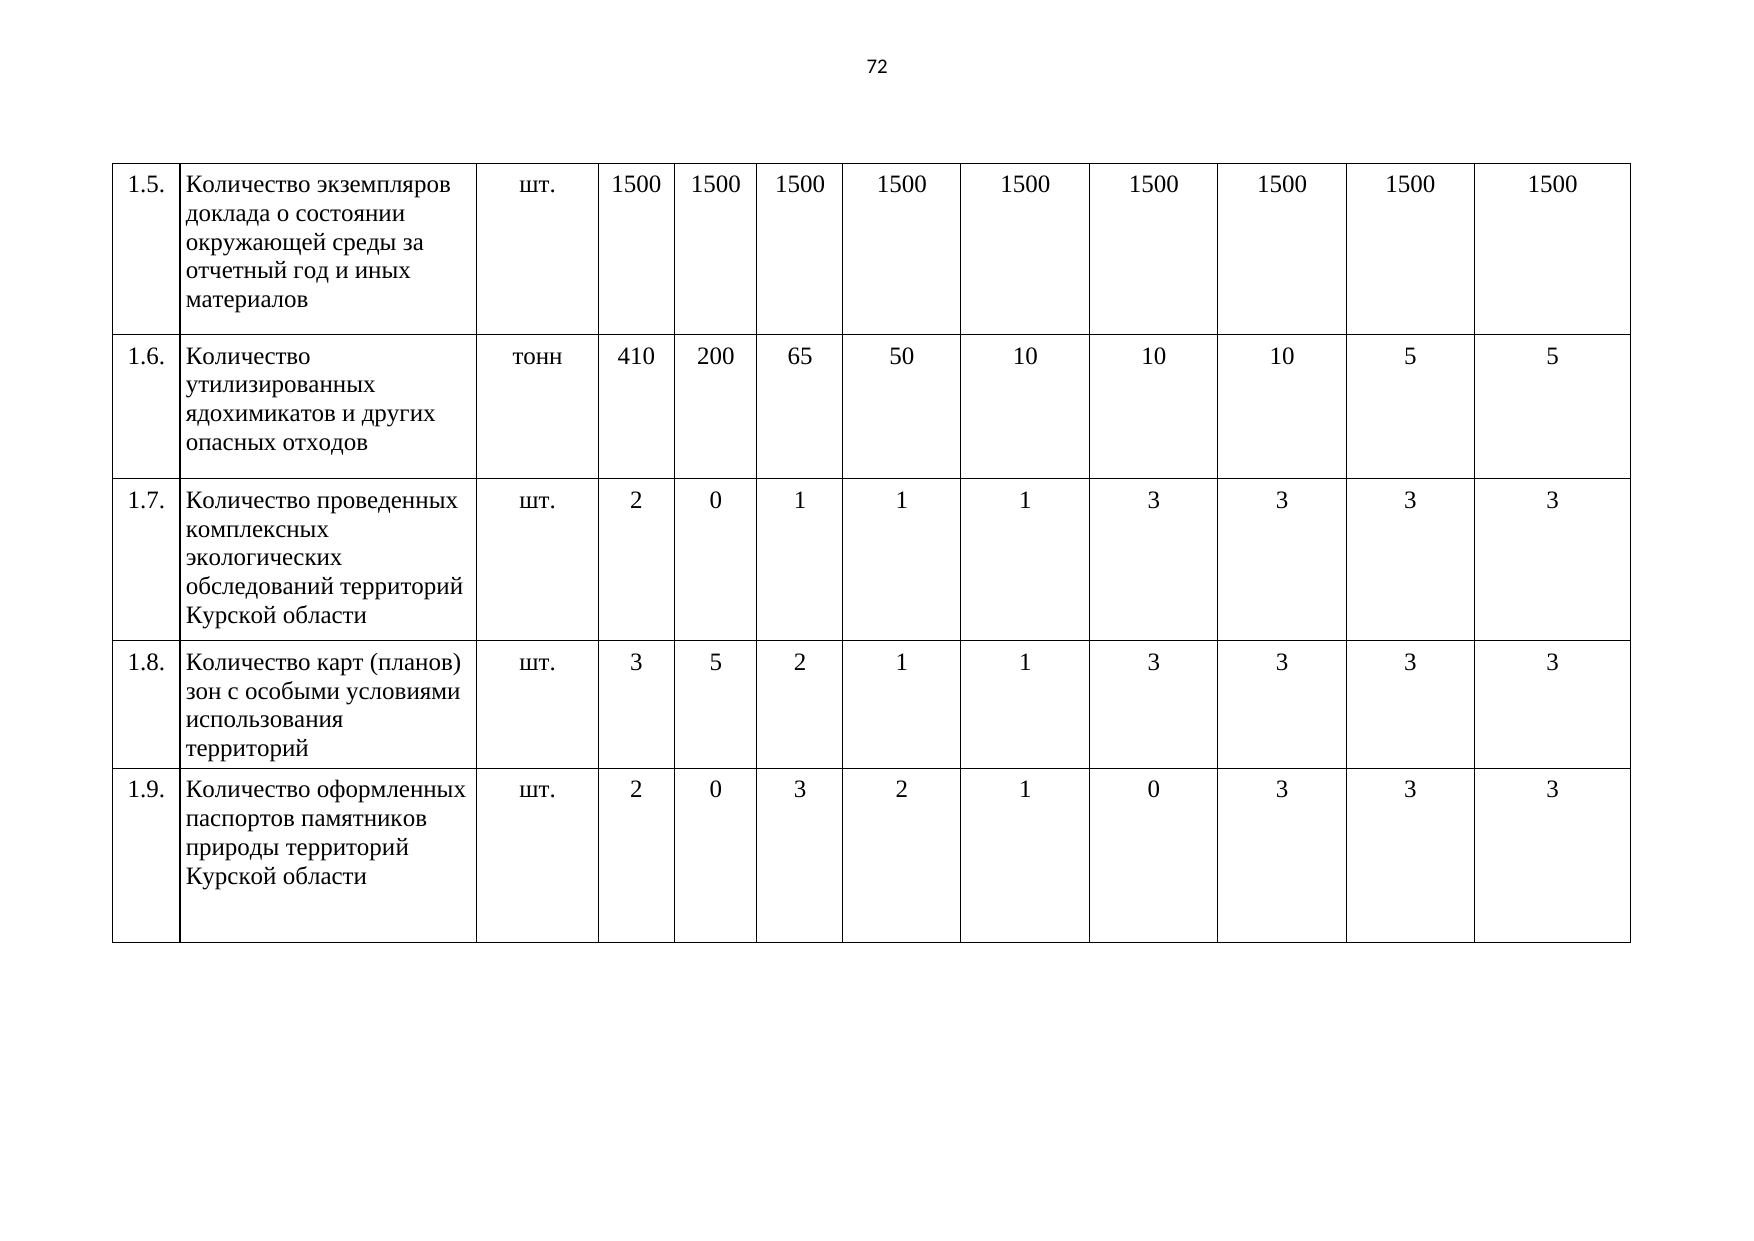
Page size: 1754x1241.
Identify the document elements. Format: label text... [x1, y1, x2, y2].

table_cell тонн [477, 335, 598, 478]
table_cell Количество проведенных комплексных экологических обследований территорий Курской области [181, 479, 476, 640]
table_cell 3 [1475, 769, 1630, 942]
table_cell 1 [961, 769, 1089, 942]
table_cell 1 [757, 479, 842, 640]
table_cell 3 [1218, 641, 1346, 768]
table_cell 1500 [1347, 164, 1474, 334]
table_cell 3 [1475, 479, 1630, 640]
table_cell Количество утилизированных ядохимикатов и других опасных отходов [181, 335, 476, 478]
table_cell 10 [1218, 335, 1346, 478]
table_cell 0 [675, 769, 756, 942]
table_cell шт. [477, 641, 598, 768]
table_cell 1500 [675, 164, 756, 334]
table_cell Количество карт (планов) зон с особыми условиями использования территорий [181, 641, 476, 768]
table_cell 200 [675, 335, 756, 478]
table_cell 1 [843, 641, 960, 768]
table_cell 1 [961, 641, 1089, 768]
table_cell шт. [477, 164, 598, 334]
table_cell 10 [961, 335, 1089, 478]
table_cell 2 [599, 479, 674, 640]
table_cell 1 [961, 479, 1089, 640]
table_cell 2 [757, 641, 842, 768]
table_cell 1.8. [113, 641, 179, 768]
table_cell 3 [1218, 769, 1346, 942]
table_cell 1.5. [113, 164, 179, 334]
table_cell 410 [599, 335, 674, 478]
table_cell шт. [477, 769, 598, 942]
table_cell 2 [843, 769, 960, 942]
table_cell 1.6. [113, 335, 179, 478]
table_cell 5 [1347, 335, 1474, 478]
table_cell 1500 [757, 164, 842, 334]
table_cell 3 [1218, 479, 1346, 640]
table_cell 5 [1475, 335, 1630, 478]
table_cell Количество оформленных паспортов памятников природы территорий Курской области [181, 769, 476, 942]
table_cell 1500 [599, 164, 674, 334]
table_cell 3 [1347, 479, 1474, 640]
table_cell 1.7. [113, 479, 179, 640]
table_cell 2 [599, 769, 674, 942]
table_cell 1 [843, 479, 960, 640]
table_cell 3 [1090, 479, 1217, 640]
table_cell 3 [1347, 641, 1474, 768]
table_cell Количество экземпляров доклада о состоянии окружающей среды за отчетный год и иных материалов [181, 164, 476, 334]
table_cell 3 [757, 769, 842, 942]
table_cell 0 [1090, 769, 1217, 942]
table_cell шт. [477, 479, 598, 640]
table_cell 65 [757, 335, 842, 478]
table_cell 3 [599, 641, 674, 768]
table_cell 1.9. [113, 769, 179, 942]
table_cell 3 [1475, 641, 1630, 768]
table_cell 1500 [1475, 164, 1630, 334]
table_cell 10 [1090, 335, 1217, 478]
table_cell 3 [1347, 769, 1474, 942]
table_cell 1500 [1218, 164, 1346, 334]
table_cell 3 [1090, 641, 1217, 768]
table_cell 0 [675, 479, 756, 640]
table_cell 1500 [961, 164, 1089, 334]
table_cell 1500 [1090, 164, 1217, 334]
table_cell 50 [843, 335, 960, 478]
table_cell 1500 [843, 164, 960, 334]
table_cell 5 [675, 641, 756, 768]
